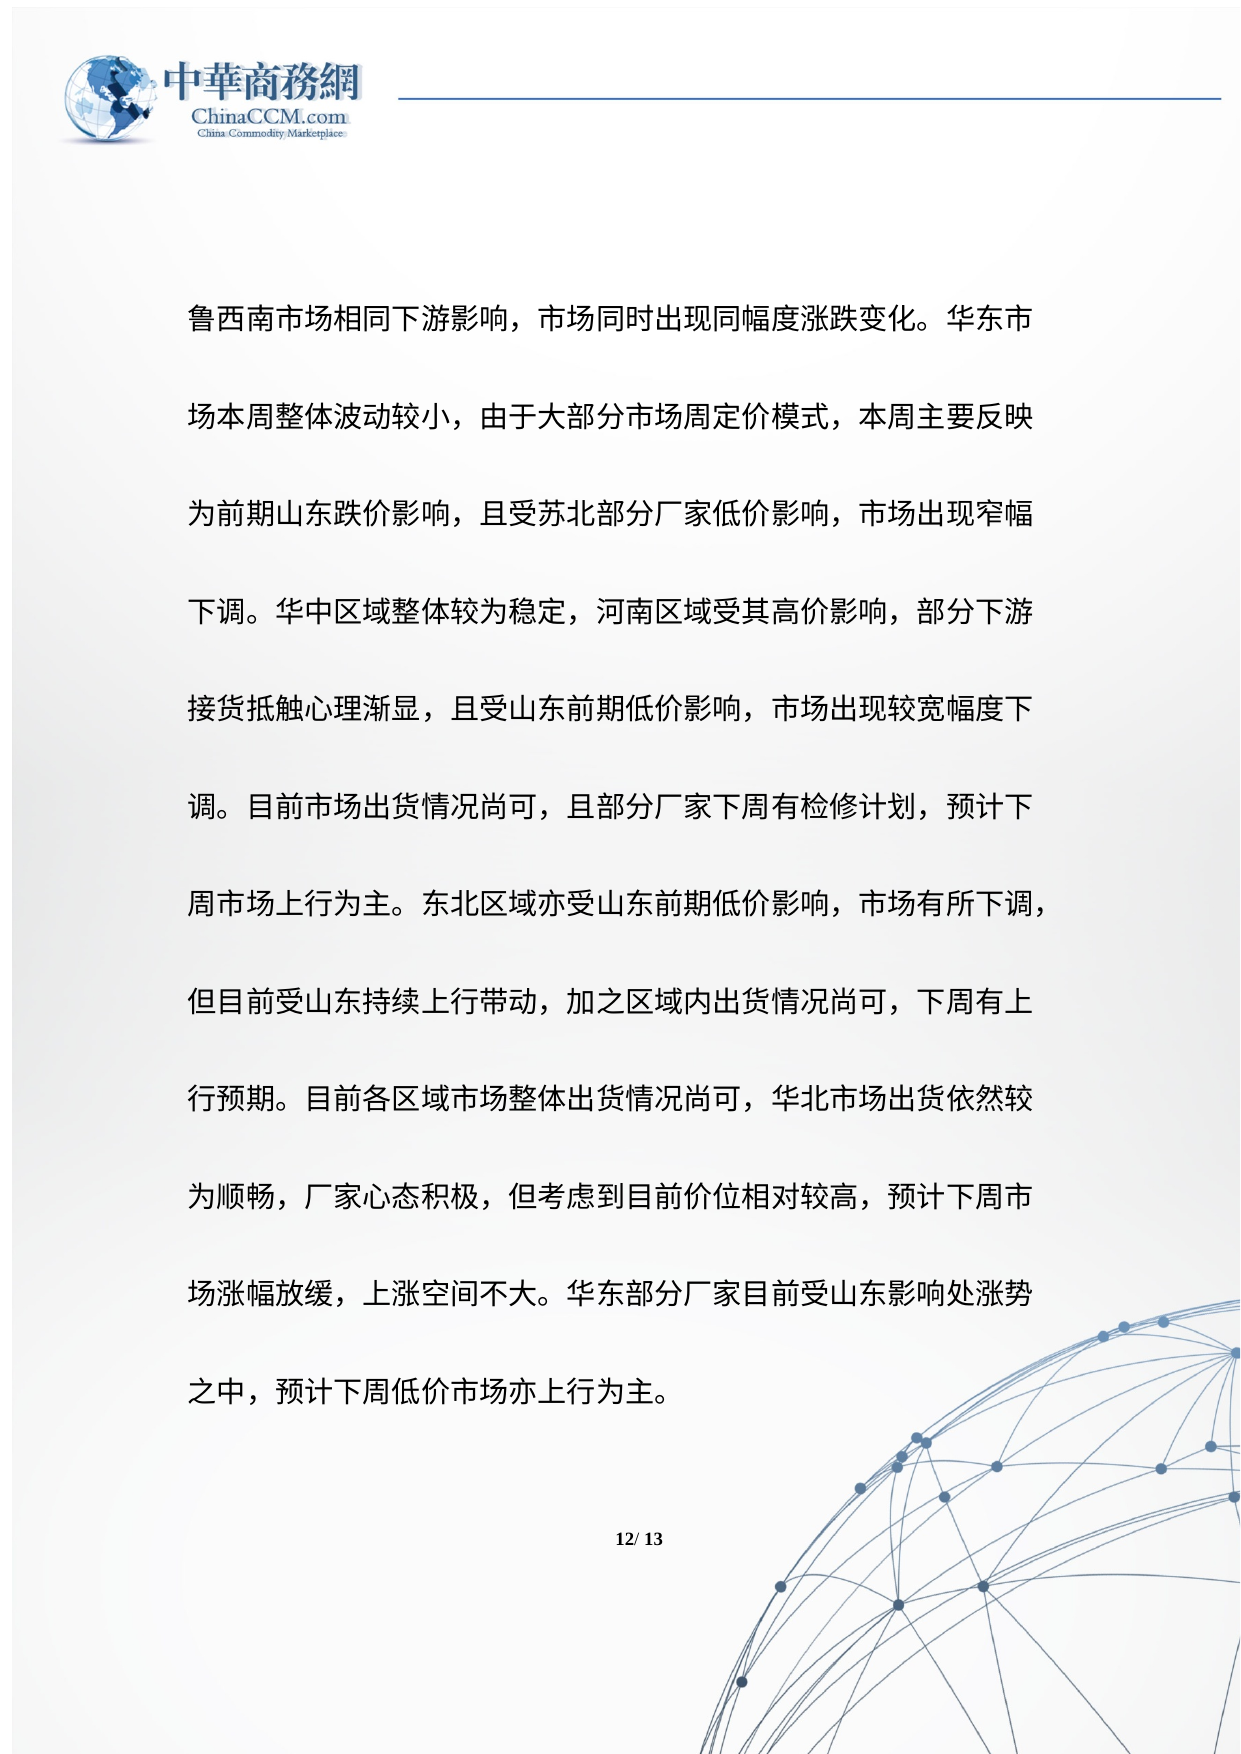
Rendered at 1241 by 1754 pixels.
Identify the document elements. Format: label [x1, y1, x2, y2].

picture [12, 7, 1241, 1754]
text [187, 284, 1053, 1422]
